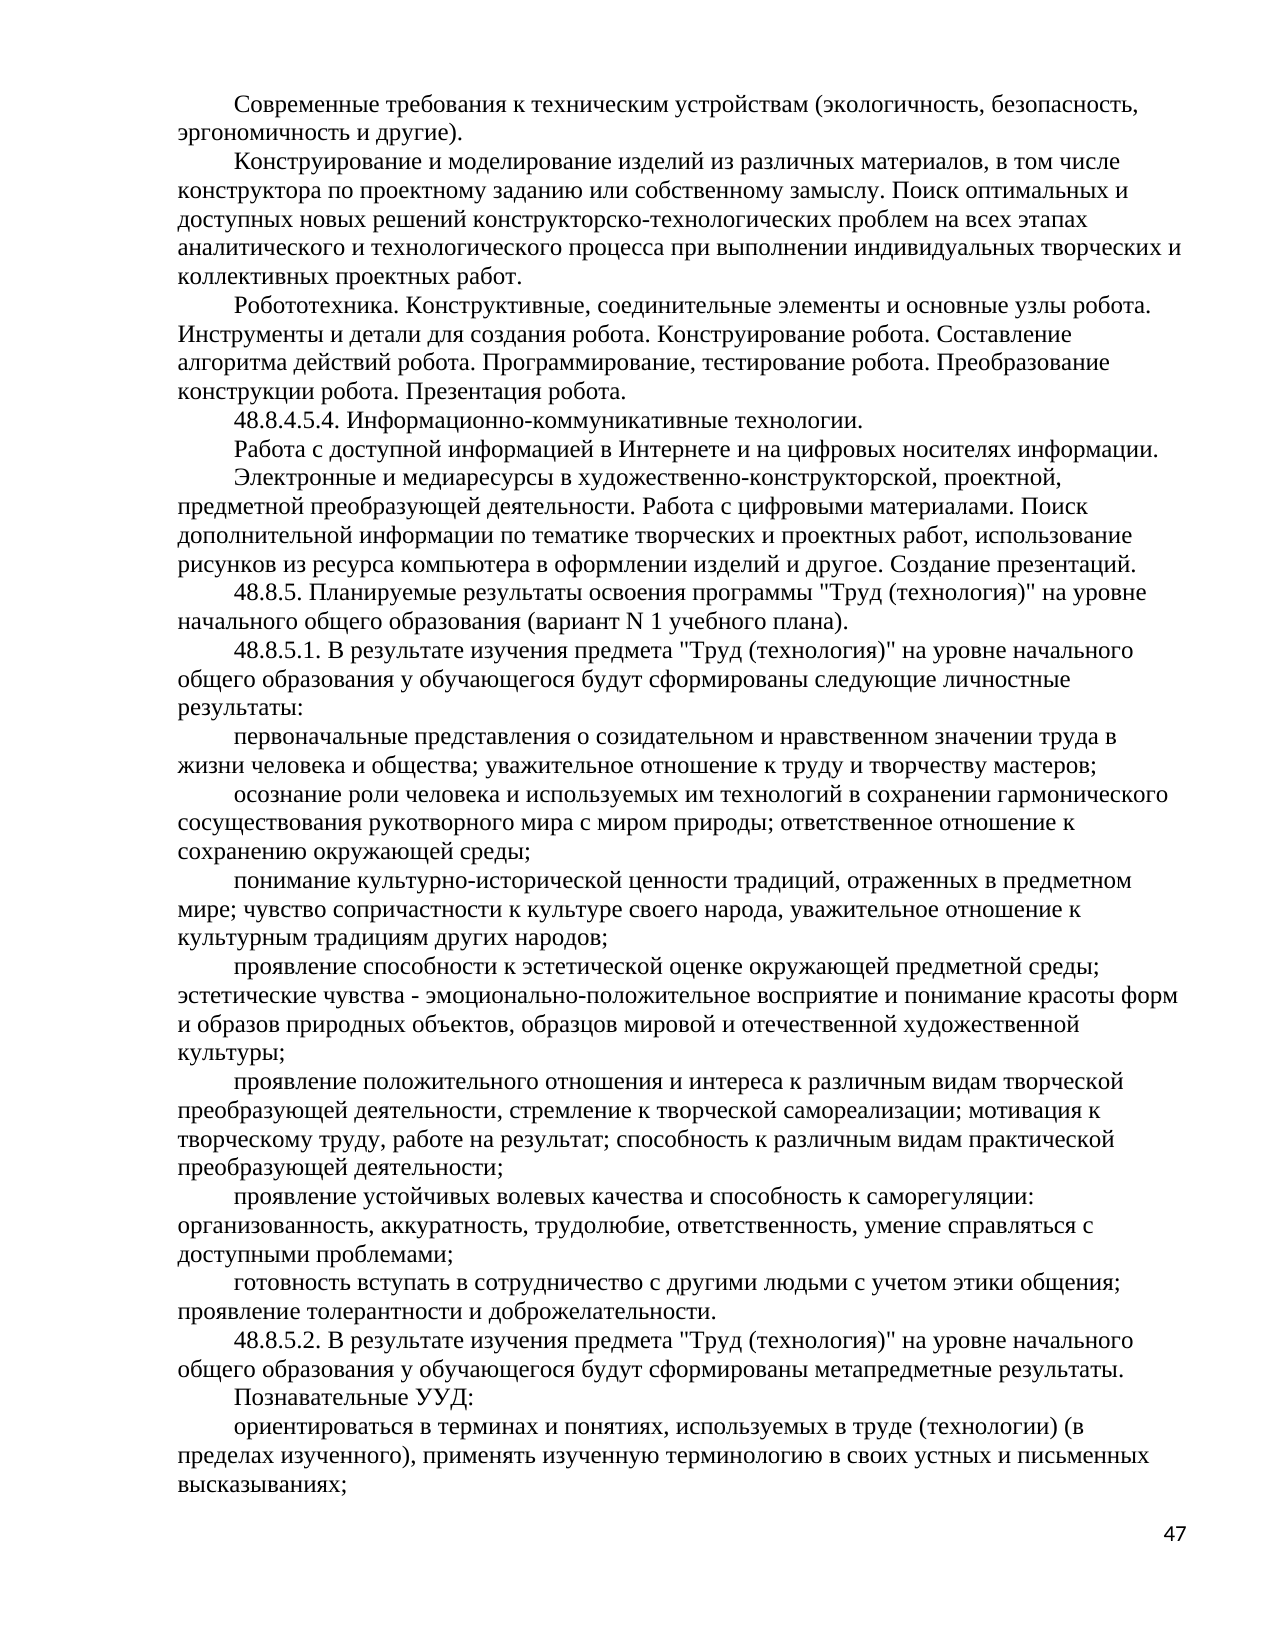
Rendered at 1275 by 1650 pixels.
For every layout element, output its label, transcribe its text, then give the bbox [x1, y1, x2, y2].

text ориентироваться в терминах и понятиях, используемых в труде (технологии) (в пределах изученного), применять изученную терминологию в своих устных и письменных высказываниях; [177, 1411, 1186, 1497]
text Познавательные УУД: [177, 1382, 1186, 1411]
text проявление способности к эстетической оценке окружающей предметной среды; эстетические чувства - эмоционально-положительное восприятие и понимание красоты форм и образов природных объектов, образцов мировой и отечественной художественной культуры; [177, 951, 1186, 1066]
text готовность вступать в сотрудничество с другими людьми с учетом этики общения; проявление толерантности и доброжелательности. [177, 1267, 1186, 1325]
text Электронные и медиаресурсы в художественно-конструкторской, проектной, предметной преобразующей деятельности. Работа с цифровыми материалами. Поиск дополнительной информации по тематике творческих и проектных работ, использование рисунков из ресурса компьютера в оформлении изделий и другое. Создание презентаций. [177, 462, 1186, 577]
text осознание роли человека и используемых им технологий в сохранении гармонического сосуществования рукотворного мира с миром природы; ответственное отношение к сохранению окружающей среды; [177, 779, 1186, 865]
text 48.8.5. Планируемые результаты освоения программы "Труд (технология)" на уровне начального общего образования (вариант N 1 учебного плана). [177, 577, 1186, 635]
text 48.8.5.2. В результате изучения предмета "Труд (технология)" на уровне начального общего образования у обучающегося будут сформированы метапредметные результаты. [177, 1325, 1186, 1382]
text проявление устойчивых волевых качества и способность к саморегуляции: организованность, аккуратность, трудолюбие, ответственность, умение справляться с доступными проблемами; [177, 1181, 1186, 1267]
text проявление положительного отношения и интереса к различным видам творческой преобразующей деятельности, стремление к творческой самореализации; мотивация к творческому труду, работе на результат; способность к различным видам практической преобразующей деятельности; [177, 1066, 1186, 1181]
text 48.8.4.5.4. Информационно-коммуникативные технологии. [177, 405, 1186, 434]
text Работа с доступной информацией в Интернете и на цифровых носителях информации. [177, 434, 1186, 462]
text 48.8.5.1. В результате изучения предмета "Труд (технология)" на уровне начального общего образования у обучающегося будут сформированы следующие личностные результаты: [177, 635, 1186, 721]
text Робототехника. Конструктивные, соединительные элементы и основные узлы робота. Инструменты и детали для создания робота. Конструирование робота. Составление алгоритма действий робота. Программирование, тестирование робота. Преобразование конструкции робота. Презентация робота. [177, 290, 1186, 405]
text Современные требования к техническим устройствам (экологичность, безопасность, эргономичность и другие). [177, 89, 1186, 146]
text Конструирование и моделирование изделий из различных материалов, в том числе конструктора по проектному заданию или собственному замыслу. Поиск оптимальных и доступных новых решений конструкторско-технологических проблем на всех этапах аналитического и технологического процесса при выполнении индивидуальных творческих и коллективных проектных работ. [177, 146, 1186, 290]
text понимание культурно-исторической ценности традиций, отраженных в предметном мире; чувство сопричастности к культуре своего народа, уважительное отношение к культурным традициям других народов; [177, 865, 1186, 951]
text первоначальные представления о созидательном и нравственном значении труда в жизни человека и общества; уважительное отношение к труду и творчеству мастеров; [177, 721, 1186, 779]
